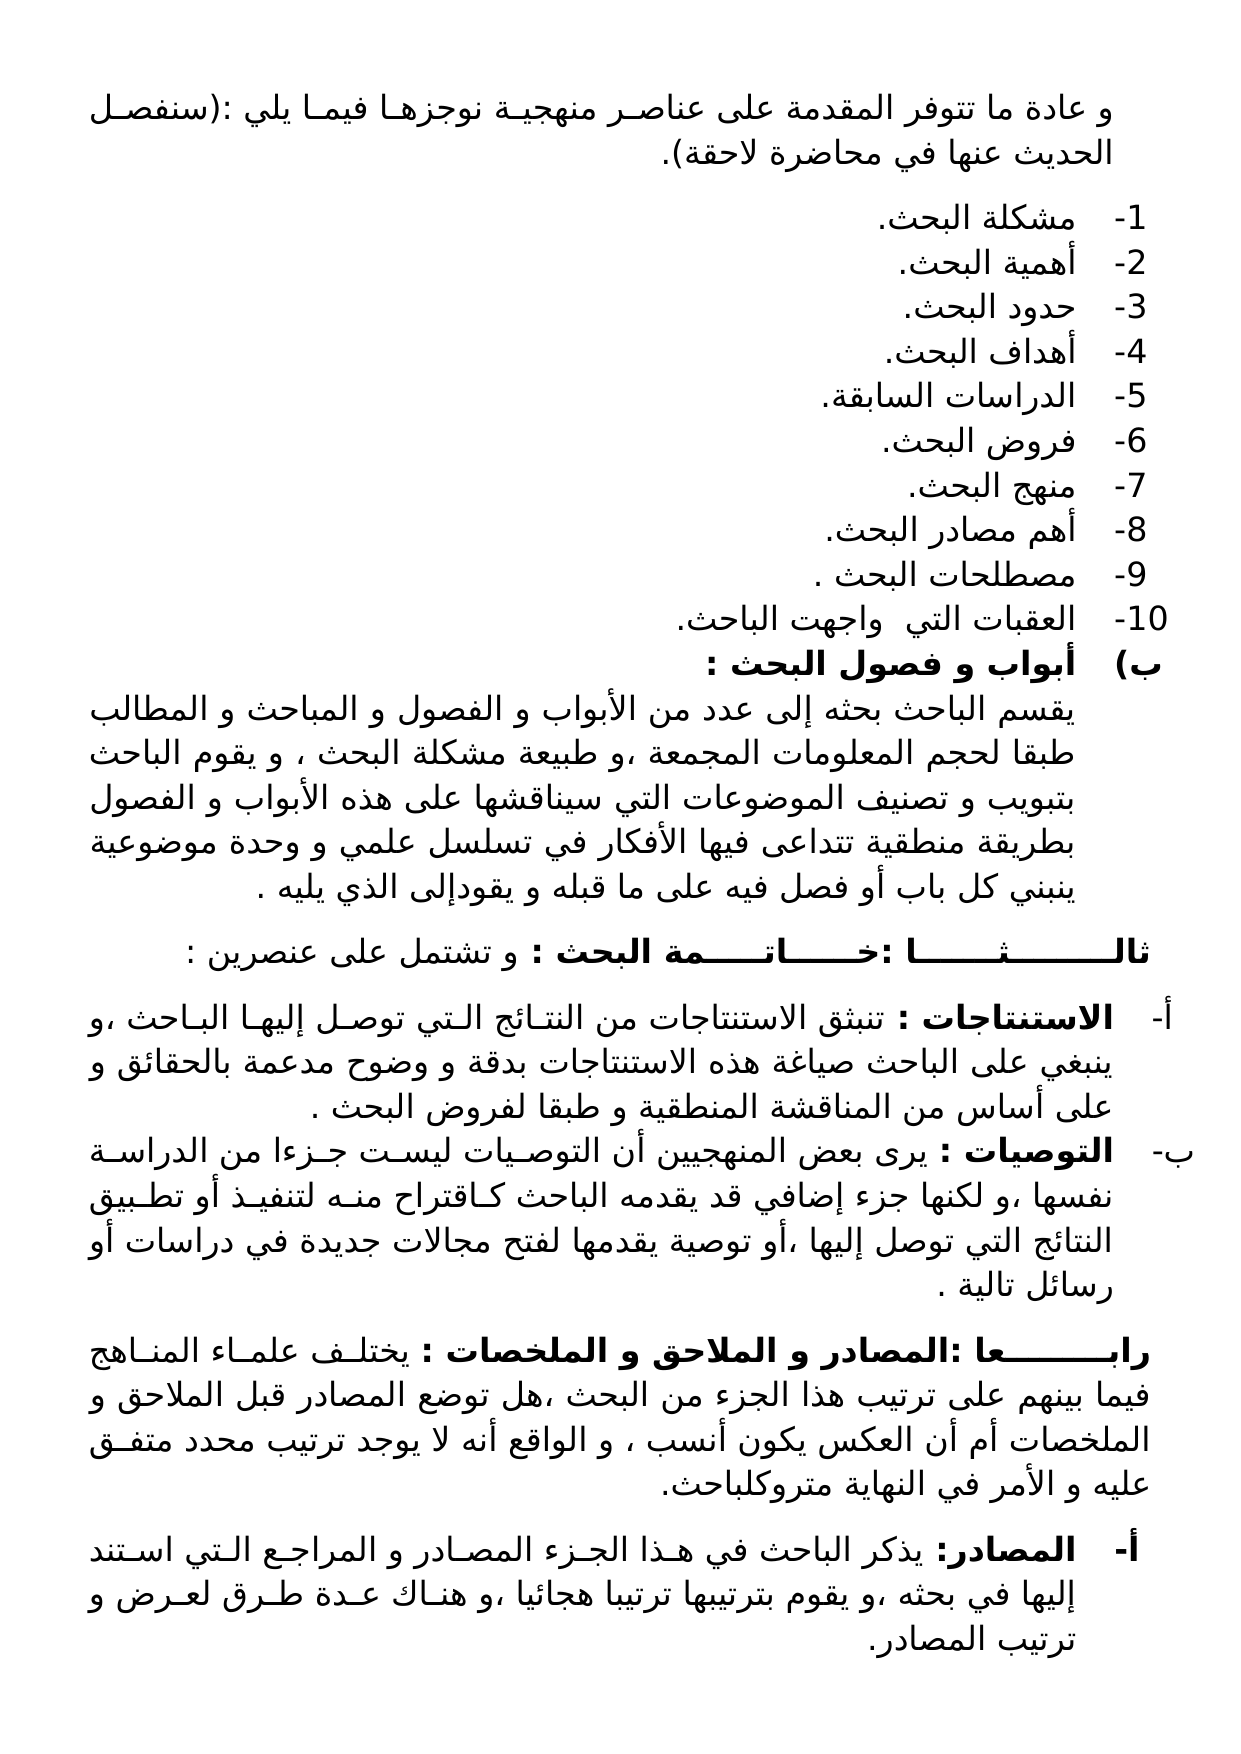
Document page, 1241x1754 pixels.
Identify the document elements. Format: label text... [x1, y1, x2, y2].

list مشكلة البحث. [89, 199, 1114, 237]
list يقسم الباحث بحثه إلى عدد من الأبواب و الفصول و المباحث و المطالب طبقا لحجم المعلومات المجمعة ،و طبيعة مشكلة البحث ، و يقوم الباحث بتبويب و تصنيف الموضوعات التي سيناقشها على هذه الأبواب و الفصول بطريقة منطقية تتداعى فيها الأفكار في تسلسل علمي و وحدة موضوعية ينبني كل باب أو فصل فيه على ما قبله و يقودإلى الذي يليه . [89, 689, 1077, 906]
list أهداف البحث. [89, 332, 1114, 371]
list حدود البحث. [89, 288, 1114, 327]
text رابـــــــــعا :المصادر و الملاحق و الملخصات : يختلف علماء المناهج فيما بينهم على ترتيب هذا الجزء من البحث ،هل توضع المصادر قبل الملاحق و الملخصات أم أن العكس يكون أنسب ، و الواقع أنه لا يوجد ترتيب محدد متفق عليه و الأمر في النهاية متروكلباحث. [89, 1331, 1152, 1504]
list الدراسات السابقة. [89, 377, 1114, 416]
text ثالـــــــــثـــــــا :خــــــاتـــــمة البحث : و تشتمل على عنصرين : [89, 933, 1152, 972]
text و عادة ما تتوفر المقدمة على عناصر منهجية نوجزها فيما يلي :(سنفصل الحديث عنها في محاضرة لاحقة). [89, 89, 1114, 172]
list أهم مصادر البحث. [89, 511, 1114, 549]
list التوصيات : يرى بعض المنهجيين أن التوصيات ليست جزءا من الدراسة نفسها ،و لكنها جزء إضافي قد يقدمه الباحث كاقتراح منه لتنفيذ أو تطبيق النتائج التي توصل إليها ،أو توصية يقدمها لفتح مجالات جديدة في دراسات أو رسائل تالية . [89, 1132, 1152, 1304]
list منهج البحث. [89, 466, 1114, 505]
list أهمية البحث. [89, 243, 1114, 282]
list العقبات التي واجهت الباحث. [89, 600, 1114, 639]
list المصادر: يذكر الباحث في هذا الجزء المصادر و المراجع التي استند إليها في بحثه ،و يقوم بترتيبها ترتيبا هجائيا ،و هناك عدة طرق لعرض و ترتيب المصادر. [89, 1530, 1114, 1658]
list فروض البحث. [89, 422, 1114, 460]
list الاستنتاجات : تنبثق الاستنتاجات من النتائج التي توصل إليها الباحث ،و ينبغي على الباحث صياغة هذه الاستنتاجات بدقة و وضوح مدعمة بالحقائق و على أساس من المناقشة المنطقية و طبقا لفروض البحث . [89, 998, 1152, 1126]
list أبواب و فصول البحث : [89, 644, 1114, 683]
list مصطلحات البحث . [89, 555, 1114, 594]
